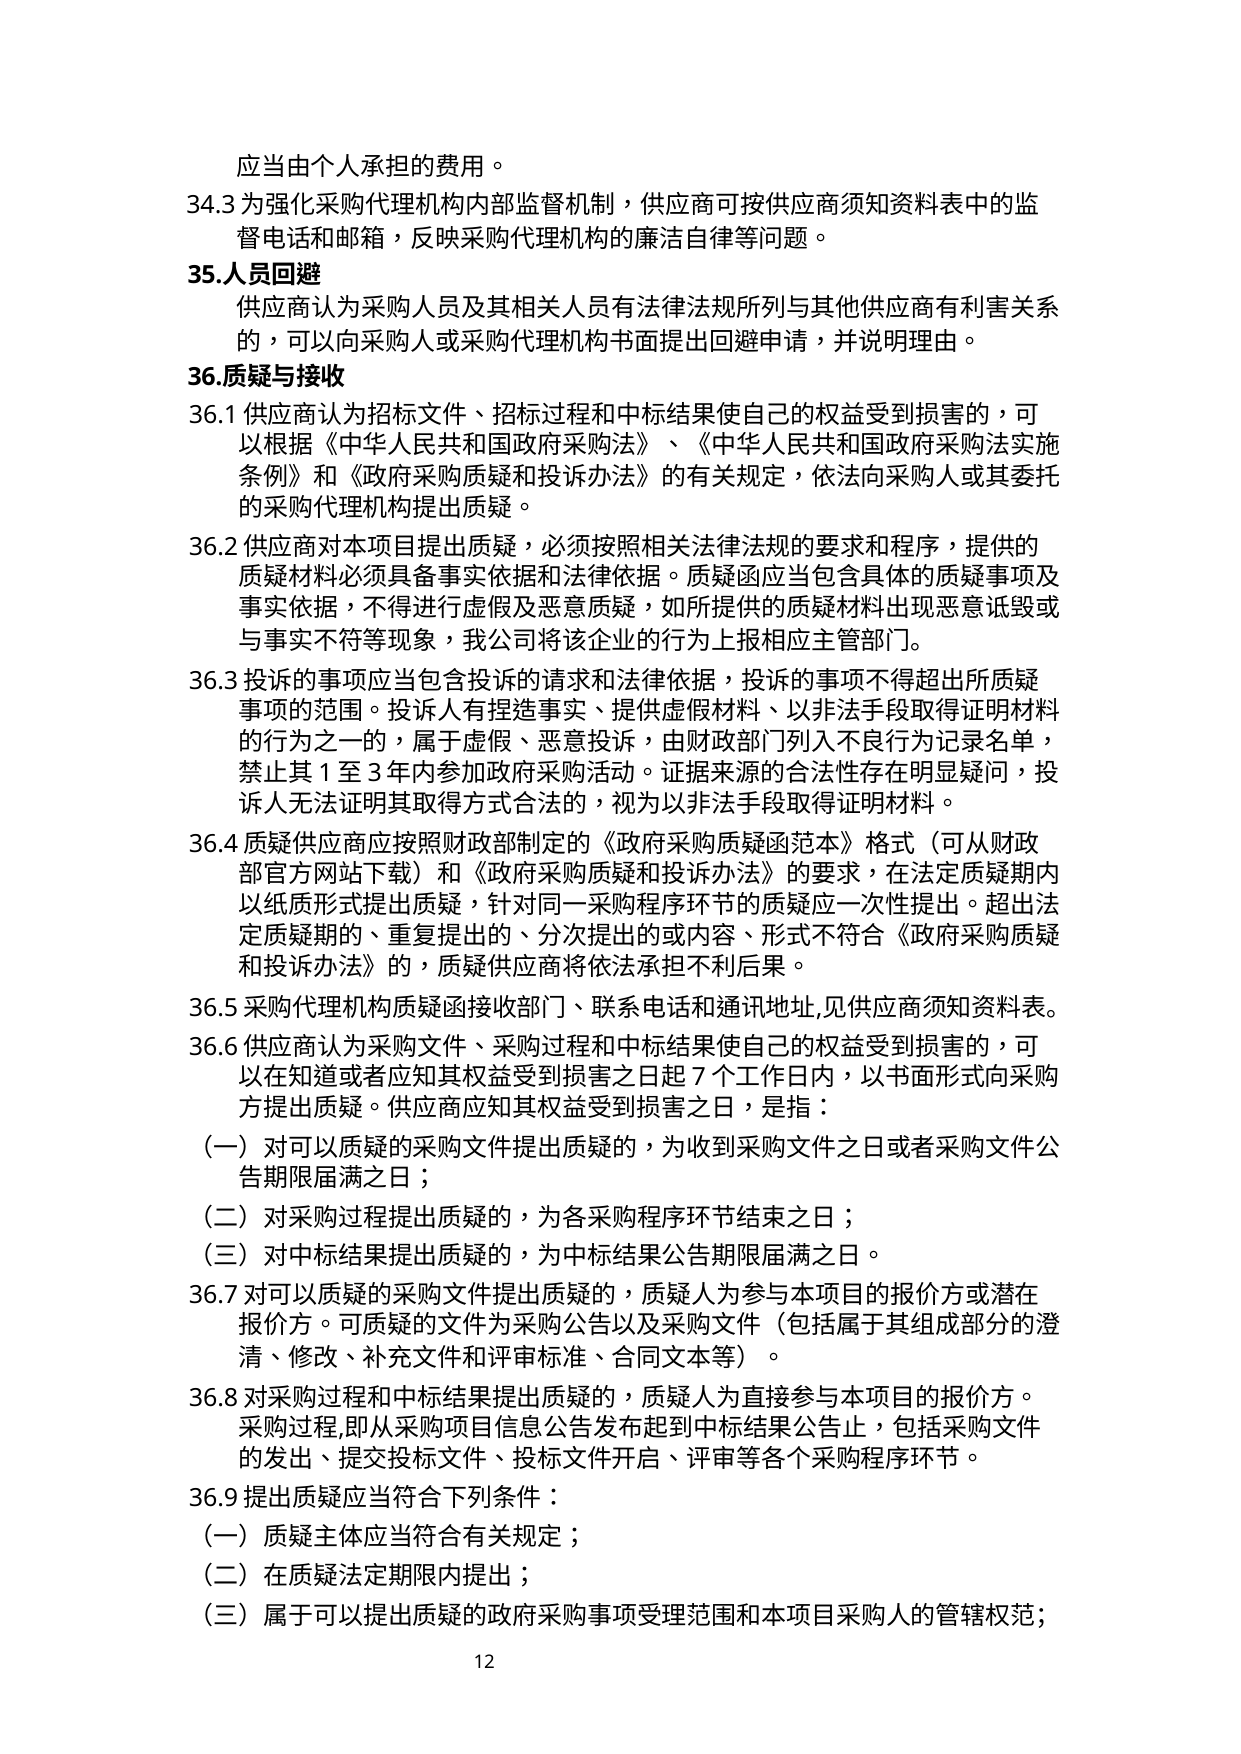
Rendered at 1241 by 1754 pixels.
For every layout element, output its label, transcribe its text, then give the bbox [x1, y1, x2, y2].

text （一）质疑主体应当符合有关规定； [189, 1521, 1061, 1552]
text （三）属于可以提出质疑的政府采购事项受理范围和本项目采购人的管辖权范； [189, 1598, 1061, 1631]
text 35.人员回避 [187, 258, 1061, 289]
text （三）对中标结果提出质疑的，为中标结果公告期限届满之日。 [189, 1240, 1061, 1271]
text 36.6供应商认为采购文件、采购过程和中标结果使自己的权益受到损害的，可以在知道或者应知其权益受到损害之日起7个工作日内，以书面形式向采购方提出质疑。供应商应知其权益受到损害之日，是指： [189, 1031, 1061, 1124]
text 34.3为强化采购代理机构内部监督机制，供应商可按供应商须知资料表中的监督电话和邮箱，反映采购代理机构的廉洁自律等问题。 [186, 186, 1061, 254]
text 36.4质疑供应商应按照财政部制定的《政府采购质疑函范本》格式（可从财政部官方网站下载）和《政府采购质疑和投诉办法》的要求，在法定质疑期内以纸质形式提出质疑，针对同一采购程序环节的质疑应一次性提出。超出法定质疑期的、重复提出的、分次提出的或内容、形式不符合《政府采购质疑和投诉办法》的，质疑供应商将依法承担不利后果。 [189, 827, 1061, 983]
text 供应商认为采购人员及其相关人员有法律法规所列与其他供应商有利害关系的，可以向采购人或采购代理机构书面提出回避申请，并说明理由。 [236, 289, 1061, 358]
text 36.9提出质疑应当符合下列条件： [189, 1482, 1061, 1513]
text 36.5采购代理机构质疑函接收部门、联系电话和通讯地址,见供应商须知资料表。 [189, 990, 1061, 1023]
text 36.质疑与接收 [187, 361, 1061, 391]
text （一）对可以质疑的采购文件提出质疑的，为收到采购文件之日或者采购文件公告期限届满之日； [189, 1132, 1061, 1194]
text 36.1供应商认为招标文件、招标过程和中标结果使自己的权益受到损害的，可以根据《中华人民共和国政府采购法》、《中华人民共和国政府采购法实施条例》和《政府采购质疑和投诉办法》的有关规定，依法向采购人或其委托的采购代理机构提出质疑。 [189, 399, 1061, 523]
text （二）在质疑法定期限内提出； [189, 1559, 1061, 1590]
text 36.7对可以质疑的采购文件提出质疑的，质疑人为参与本项目的报价方或潜在报价方。可质疑的文件为采购公告以及采购文件（包括属于其组成部分的澄清、修改、补充文件和评审标准、合同文本等）。 [189, 1279, 1061, 1374]
text 36.2供应商对本项目提出质疑，必须按照相关法律法规的要求和程序，提供的质疑材料必须具备事实依据和法律依据。质疑函应当包含具体的质疑事项及事实依据，不得进行虚假及恶意质疑，如所提供的质疑材料出现恶意诋毁或与事实不符等现象，我公司将该企业的行为上报相应主管部门。 [189, 531, 1061, 657]
text 36.8对采购过程和中标结果提出质疑的，质疑人为直接参与本项目的报价方。采购过程,即从采购项目信息公告发布起到中标结果公告止，包括采购文件的发出、提交投标文件、投标文件开启、评审等各个采购程序环节。 [189, 1381, 1061, 1474]
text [186, 149, 1036, 183]
text 36.3投诉的事项应当包含投诉的请求和法律依据，投诉的事项不得超出所质疑事项的范围。投诉人有捏造事实、提供虚假材料、以非法手段取得证明材料的行为之一的，属于虚假、恶意投诉，由财政部门列入不良行为记录名单，禁止其1至3年内参加政府采购活动。证据来源的合法性存在明显疑问，投诉人无法证明其取得方式合法的，视为以非法手段取得证明材料。 [189, 665, 1061, 820]
text （二）对采购过程提出质疑的，为各采购程序环节结束之日； [189, 1201, 1061, 1232]
